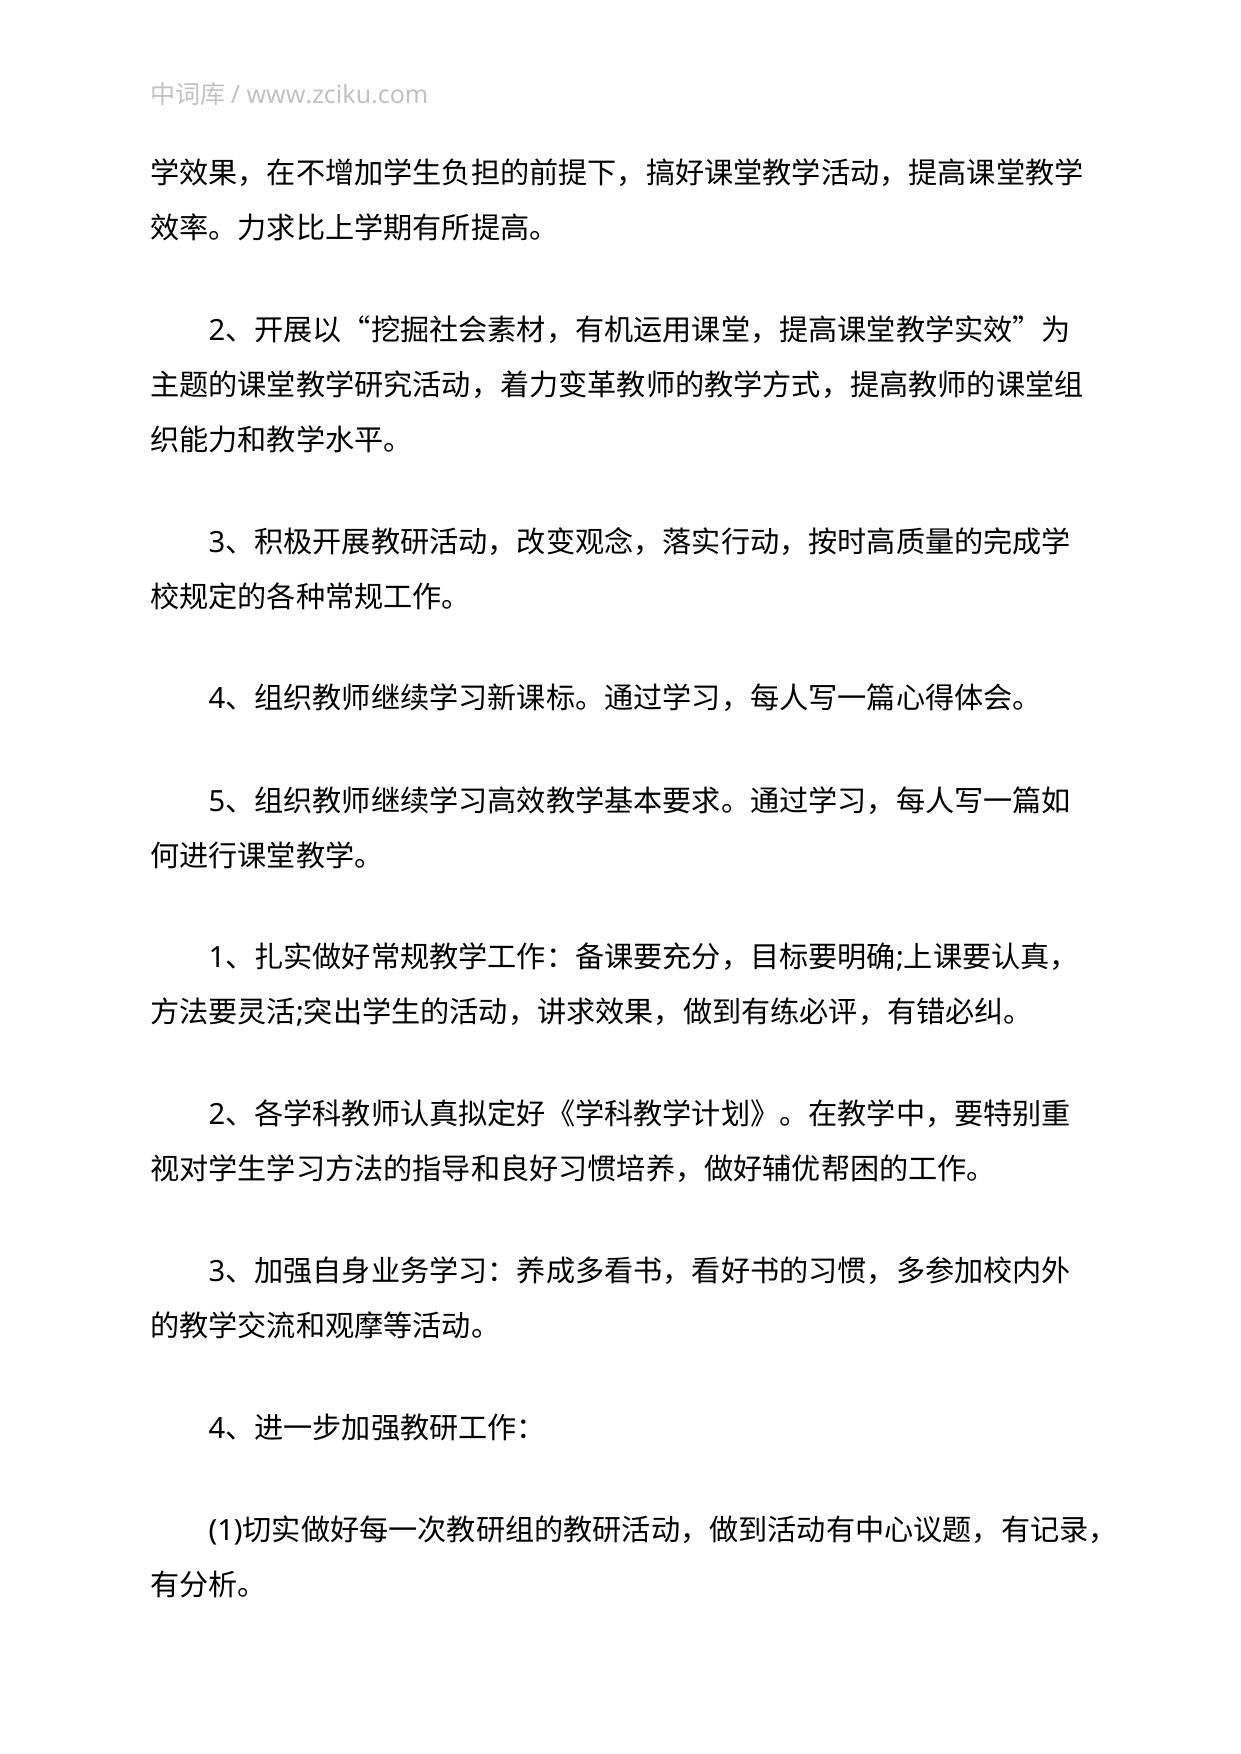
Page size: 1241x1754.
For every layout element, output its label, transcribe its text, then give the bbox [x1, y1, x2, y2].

text 4、进一步加强教研工作： [150, 1404, 1090, 1447]
text 2、各学科教师认真拟定好《学科教学计划》。在教学中，要特别重视对学生学习方法的指导和良好习惯培养，做好辅优帮困的工作。 [150, 1091, 1090, 1188]
text 3、积极开展教研活动，改变观念，落实行动，按时高质量的完成学校规定的各种常规工作。 [150, 518, 1090, 616]
text 3、加强自身业务学习：养成多看书，看好书的习惯，多参加校内外的教学交流和观摩等活动。 [150, 1248, 1090, 1345]
text 1、扎实做好常规教学工作：备课要充分，目标要明确;上课要认真，方法要灵活;突出学生的活动，讲求效果，做到有练必评，有错必纠。 [150, 934, 1090, 1031]
text 5、组织教师继续学习高效教学基本要求。通过学习，每人写一篇如何进行课堂教学。 [150, 777, 1090, 874]
text 4、组织教师继续学习新课标。通过学习，每人写一篇心得体会。 [150, 675, 1090, 717]
text (1)切实做好每一次教研组的教研活动，做到活动有中心议题，有记录，有分析。 [150, 1506, 1090, 1604]
text 2、开展以“挖掘社会素材，有机运用课堂，提高课堂教学实效”为主题的课堂教学研究活动，着力变革教师的教学方式，提高教师的课堂组织能力和教学水平。 [150, 307, 1090, 459]
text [150, 150, 1090, 247]
